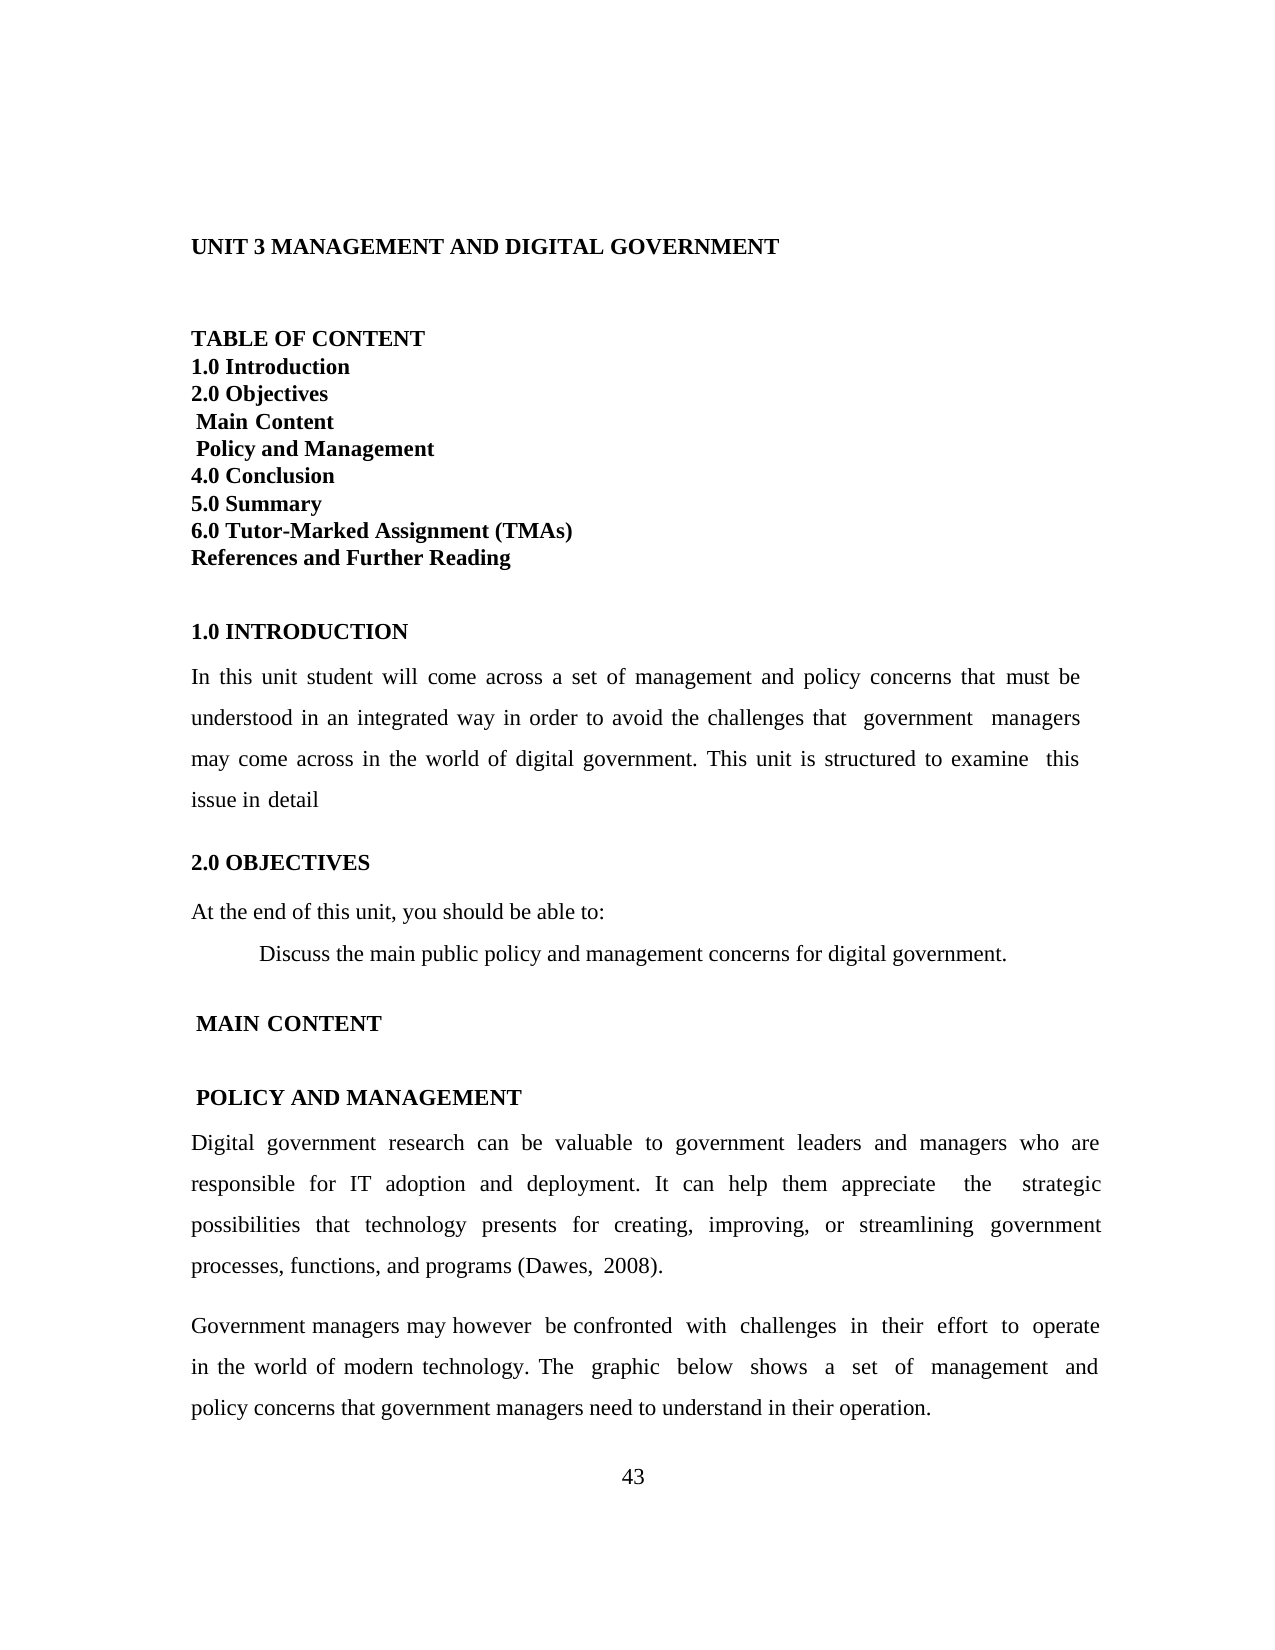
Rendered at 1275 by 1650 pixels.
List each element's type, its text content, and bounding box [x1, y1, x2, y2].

text TABLE OF CONTENT [191, 326, 1179, 352]
text 6.0 Tutor-Marked Assignment (TMAs) References and Further Reading [191, 518, 589, 571]
subtitle MAIN CONTENT [158, 1010, 1179, 1036]
list POLICY AND MANAGEMENT [158, 1083, 1179, 1110]
text Discuss the main public policy and management concerns for digital government. [259, 940, 1179, 966]
text In this unit student will come across a set of management and policy concerns that must be understood in an integrated way in order to avoid the challenges that government managers may come across in the world of digital government. This unit is structured to examine this issue in detail [191, 663, 1080, 812]
text 1.0 INTRODUCTION [191, 618, 1179, 644]
text At the end of this unit, you should be able to: [191, 898, 1179, 924]
text 4.0 Conclusion [191, 462, 1179, 489]
text Digital government research can be valuable to government leaders and managers who are responsible for IT adoption and deployment. It can help them appreciate the strategic possibilities that technology presents for creating, improving, or streamlining government processes, functions, and programs (Dawes, 2008). [191, 1128, 1101, 1278]
text 5.0 Summary [191, 490, 1179, 516]
subtitle UNIT 3 MANAGEMENT AND DIGITAL GOVERNMENT [191, 233, 1179, 259]
subtitle 2.0 OBJECTIVES [191, 849, 1179, 875]
text 1.0 Introduction [191, 353, 1179, 379]
list Policy and Management [158, 435, 1179, 462]
list Main Content [158, 408, 1179, 434]
text 2.0 Objectives [191, 381, 1179, 407]
text Government managers may however be confronted with challenges in their effort to operate in the world of modern technology. The graphic below shows a set of management and policy concerns that government managers need to understand in their operation. [191, 1312, 1101, 1420]
